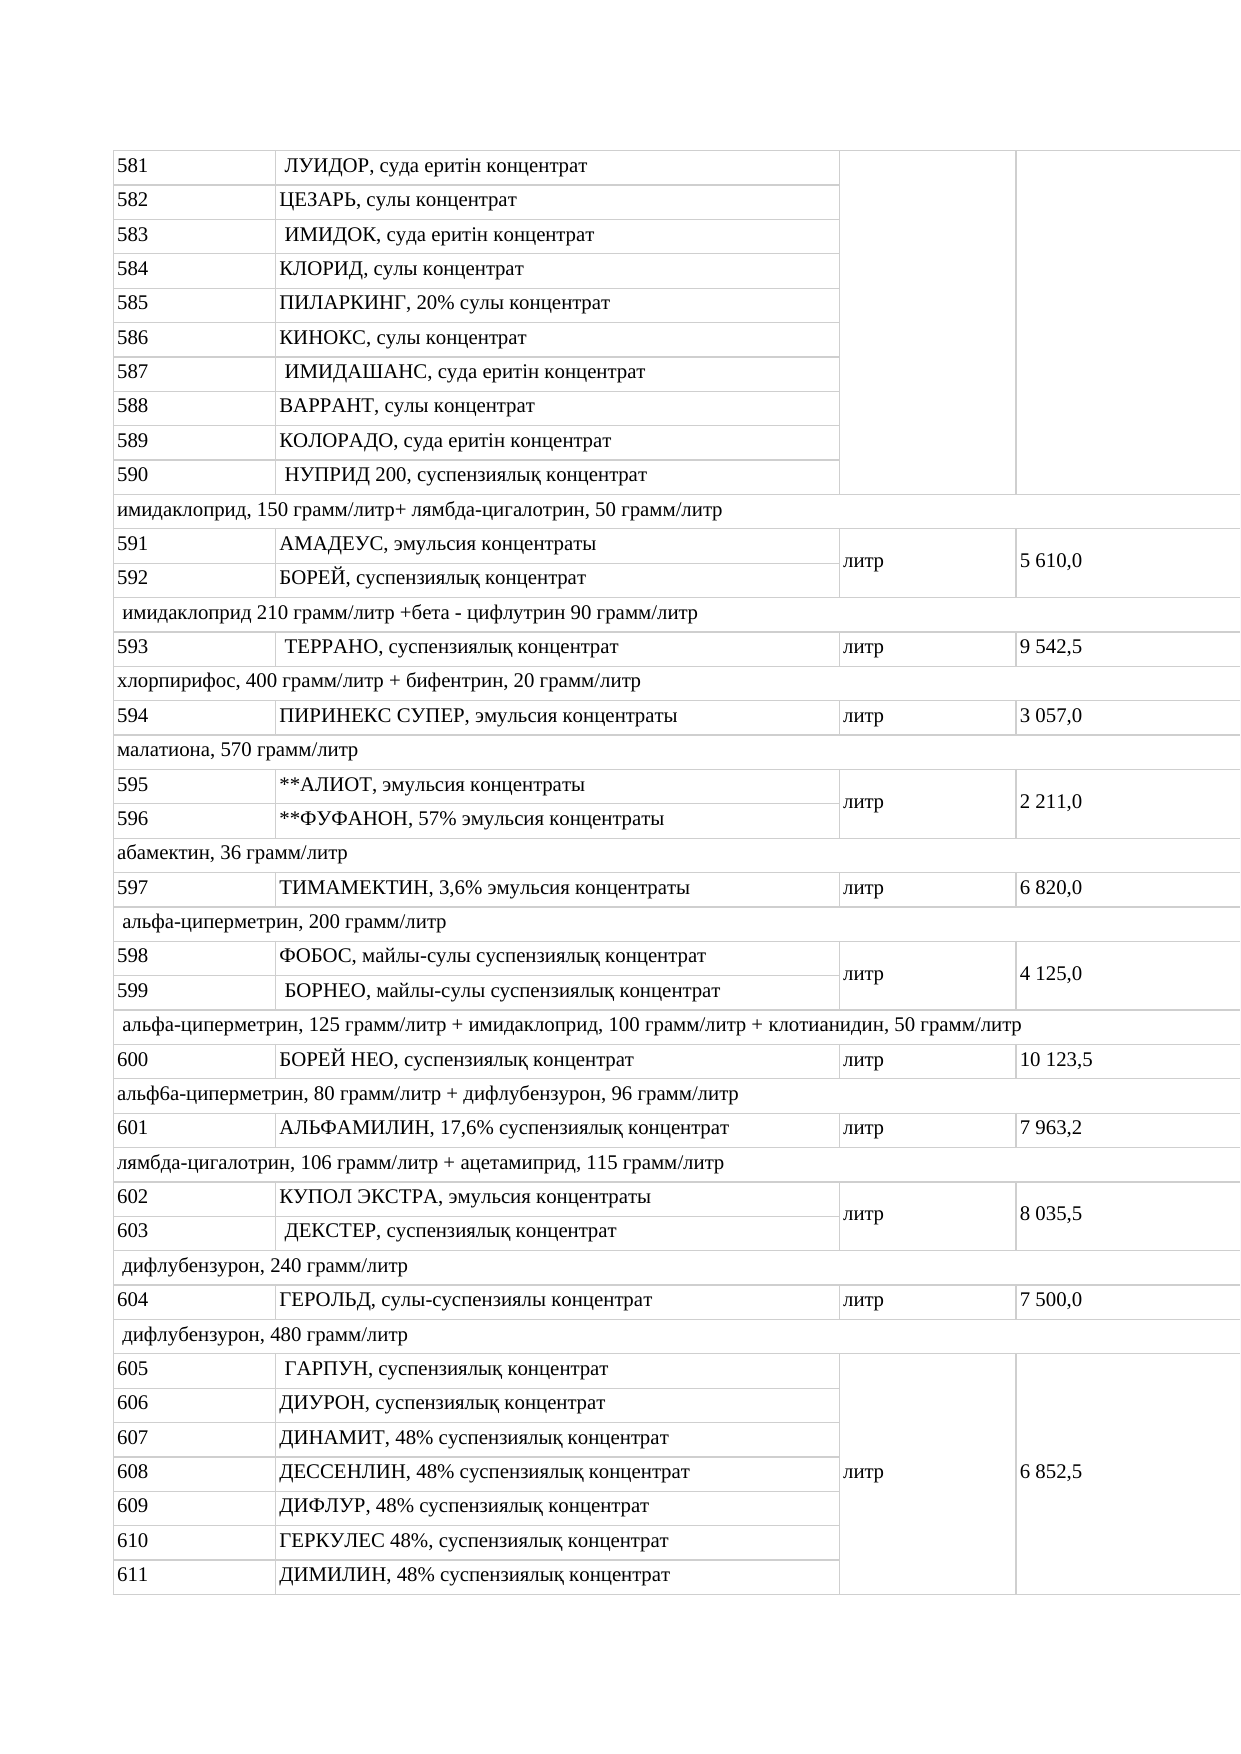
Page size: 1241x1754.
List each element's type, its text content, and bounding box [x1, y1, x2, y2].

table_cell 599 [114, 976, 275, 1009]
table_cell КИНОКС, сулы концентрат [276, 323, 839, 356]
table_cell 589 [114, 426, 275, 459]
table_cell ГЕРОЛЬД, сулы-суспензиялы концентрат [276, 1286, 839, 1319]
table_cell 590 [114, 461, 275, 494]
table_cell КОЛОРАДО, суда еритін концентрат [276, 426, 839, 459]
table_cell БОРНЕО, майлы-сулы суспензиялық концентрат [276, 976, 839, 1009]
table_cell 583 [114, 220, 275, 253]
table_cell 609 [114, 1492, 275, 1525]
table_cell 6 820,0 [1017, 873, 1240, 906]
table_cell литр [840, 1045, 1015, 1078]
table_cell 586 [114, 323, 275, 356]
table_cell 604 [114, 1286, 275, 1319]
table_cell 606 [114, 1389, 275, 1422]
table_cell 591 [114, 529, 275, 562]
table_cell 596 [114, 804, 275, 837]
table_cell ПИЛАРКИНГ, 20% сулы концентрат [276, 289, 839, 322]
table_cell лямбда-цигалотрин, 106 грамм/литр + ацетамиприд, 115 грамм/литр [114, 1148, 1240, 1181]
table_cell 595 [114, 770, 275, 803]
table_cell 584 [114, 254, 275, 287]
table_cell 592 [114, 564, 275, 597]
table_cell ИМИДОК, суда еритін концентрат [276, 220, 839, 253]
table_cell имидаклоприд 210 грамм/литр +бета - цифлутрин 90 грамм/литр [114, 598, 1240, 631]
table_cell 3 057,0 [1017, 701, 1240, 734]
table_cell ИМИДАШАНС, суда еритін концентрат [276, 358, 839, 391]
table_cell альфа-циперметрин, 200 грамм/литр [114, 908, 1240, 941]
table_cell 600 [114, 1045, 275, 1078]
table_cell 605 [114, 1354, 275, 1387]
table_cell литр [840, 1183, 1015, 1250]
table_cell 581 [114, 151, 275, 184]
table_cell ДЕКСТЕР, суспензиялық концентрат [276, 1217, 839, 1250]
table_cell БОРЕЙ, суспензиялық концентрат [276, 564, 839, 597]
table_cell 608 [114, 1458, 275, 1491]
table_cell 10 123,5 [1017, 1045, 1240, 1078]
table_cell КУПОЛ ЭКСТРА, эмульсия концентраты [276, 1183, 839, 1216]
table_cell ДИУРОН, суспензиялық концентрат [276, 1389, 839, 1422]
table_cell имидаклоприд, 150 грамм/литр+ лямбда-цигалотрин, 50 грамм/литр [114, 495, 1240, 528]
table_cell ГЕРКУЛЕС 48%, суспензиялық концентрат [276, 1526, 839, 1559]
table_cell литр [840, 1354, 1015, 1594]
table_cell 594 [114, 701, 275, 734]
table_cell 2 211,0 [1017, 770, 1240, 837]
table_cell ФОБОС, майлы-сулы суспензиялық концентрат [276, 942, 839, 975]
table_cell **ФУФАНОН, 57% эмульсия концентраты [276, 804, 839, 837]
table_cell 582 [114, 186, 275, 219]
table_cell литр [840, 701, 1015, 734]
table_cell 588 [114, 392, 275, 425]
table_cell 610 [114, 1526, 275, 1559]
table_cell 601 [114, 1114, 275, 1147]
table_cell дифлубензурон, 240 грамм/литр [114, 1251, 1240, 1284]
table_cell 587 [114, 358, 275, 391]
table_cell ВАРРАНТ, сулы концентрат [276, 392, 839, 425]
table_cell 7 500,0 [1017, 1286, 1240, 1319]
table_cell 8 035,5 [1017, 1183, 1240, 1250]
table_cell ТИМАМЕКТИН, 3,6% эмульсия концентраты [276, 873, 839, 906]
table_cell малатиона, 570 грамм/литр [114, 736, 1240, 769]
table_cell 607 [114, 1423, 275, 1456]
table_cell 593 [114, 633, 275, 666]
table_cell 9 542,5 [1017, 633, 1240, 666]
table_cell литр [840, 529, 1015, 597]
table_cell 602 [114, 1183, 275, 1216]
table_cell ПИРИНЕКС СУПЕР, эмульсия концентраты [276, 701, 839, 734]
table_cell 611 [114, 1561, 275, 1594]
table_cell 597 [114, 873, 275, 906]
table_cell ТЕРРАНО, суспензиялық концентрат [276, 633, 839, 666]
table_cell ДЕССЕНЛИН, 48% суспензиялық концентрат [276, 1458, 839, 1491]
table_cell альфа-циперметрин, 125 грамм/литр + имидаклоприд, 100 грамм/литр + клотианидин, 50 грамм/литр [114, 1011, 1240, 1044]
table_cell БОРЕЙ НЕО, суспензиялық концентрат [276, 1045, 839, 1078]
table_cell АМАДЕУС, эмульсия концентраты [276, 529, 839, 562]
table_cell ДИНАМИТ, 48% суспензиялық концентрат [276, 1423, 839, 1456]
table_cell **АЛИОТ, эмульсия концентраты [276, 770, 839, 803]
table_cell 603 [114, 1217, 275, 1250]
table_cell ЛУИДОР, суда еритін концентрат [276, 151, 839, 184]
table_cell КЛОРИД, сулы концентрат [276, 254, 839, 287]
table_cell литр [840, 633, 1015, 666]
table_cell литр [840, 770, 1015, 837]
table_cell 6 852,5 [1017, 1354, 1240, 1594]
table_cell ГАРПУН, суспензиялық концентрат [276, 1354, 839, 1387]
table_cell АЛЬФАМИЛИН, 17,6% суспензиялық концентрат [276, 1114, 839, 1147]
table_cell литр [840, 873, 1015, 906]
table_cell литр [840, 942, 1015, 1009]
table_cell 4 125,0 [1017, 942, 1240, 1009]
table_cell ДИФЛУР, 48% суспензиялық концентрат [276, 1492, 839, 1525]
table_cell хлорпирифос, 400 грамм/литр + бифентрин, 20 грамм/литр [114, 667, 1240, 700]
table_cell 598 [114, 942, 275, 975]
table_cell литр [840, 1286, 1015, 1319]
table_cell НУПРИД 200, суспензиялық концентрат [276, 461, 839, 494]
table_cell абамектин, 36 грамм/литр [114, 839, 1240, 872]
table_cell 585 [114, 289, 275, 322]
table_cell дифлубензурон, 480 грамм/литр [114, 1320, 1240, 1353]
table_cell литр [840, 1114, 1015, 1147]
table_cell 5 610,0 [1017, 529, 1240, 597]
table_cell ЦЕЗАРЬ, сулы концентрат [276, 186, 839, 219]
table_cell ДИМИЛИН, 48% суспензиялық концентрат [276, 1561, 839, 1594]
table_cell 7 963,2 [1017, 1114, 1240, 1147]
table_cell альф6а-циперметрин, 80 грамм/литр + дифлубензурон, 96 грамм/литр [114, 1079, 1240, 1112]
